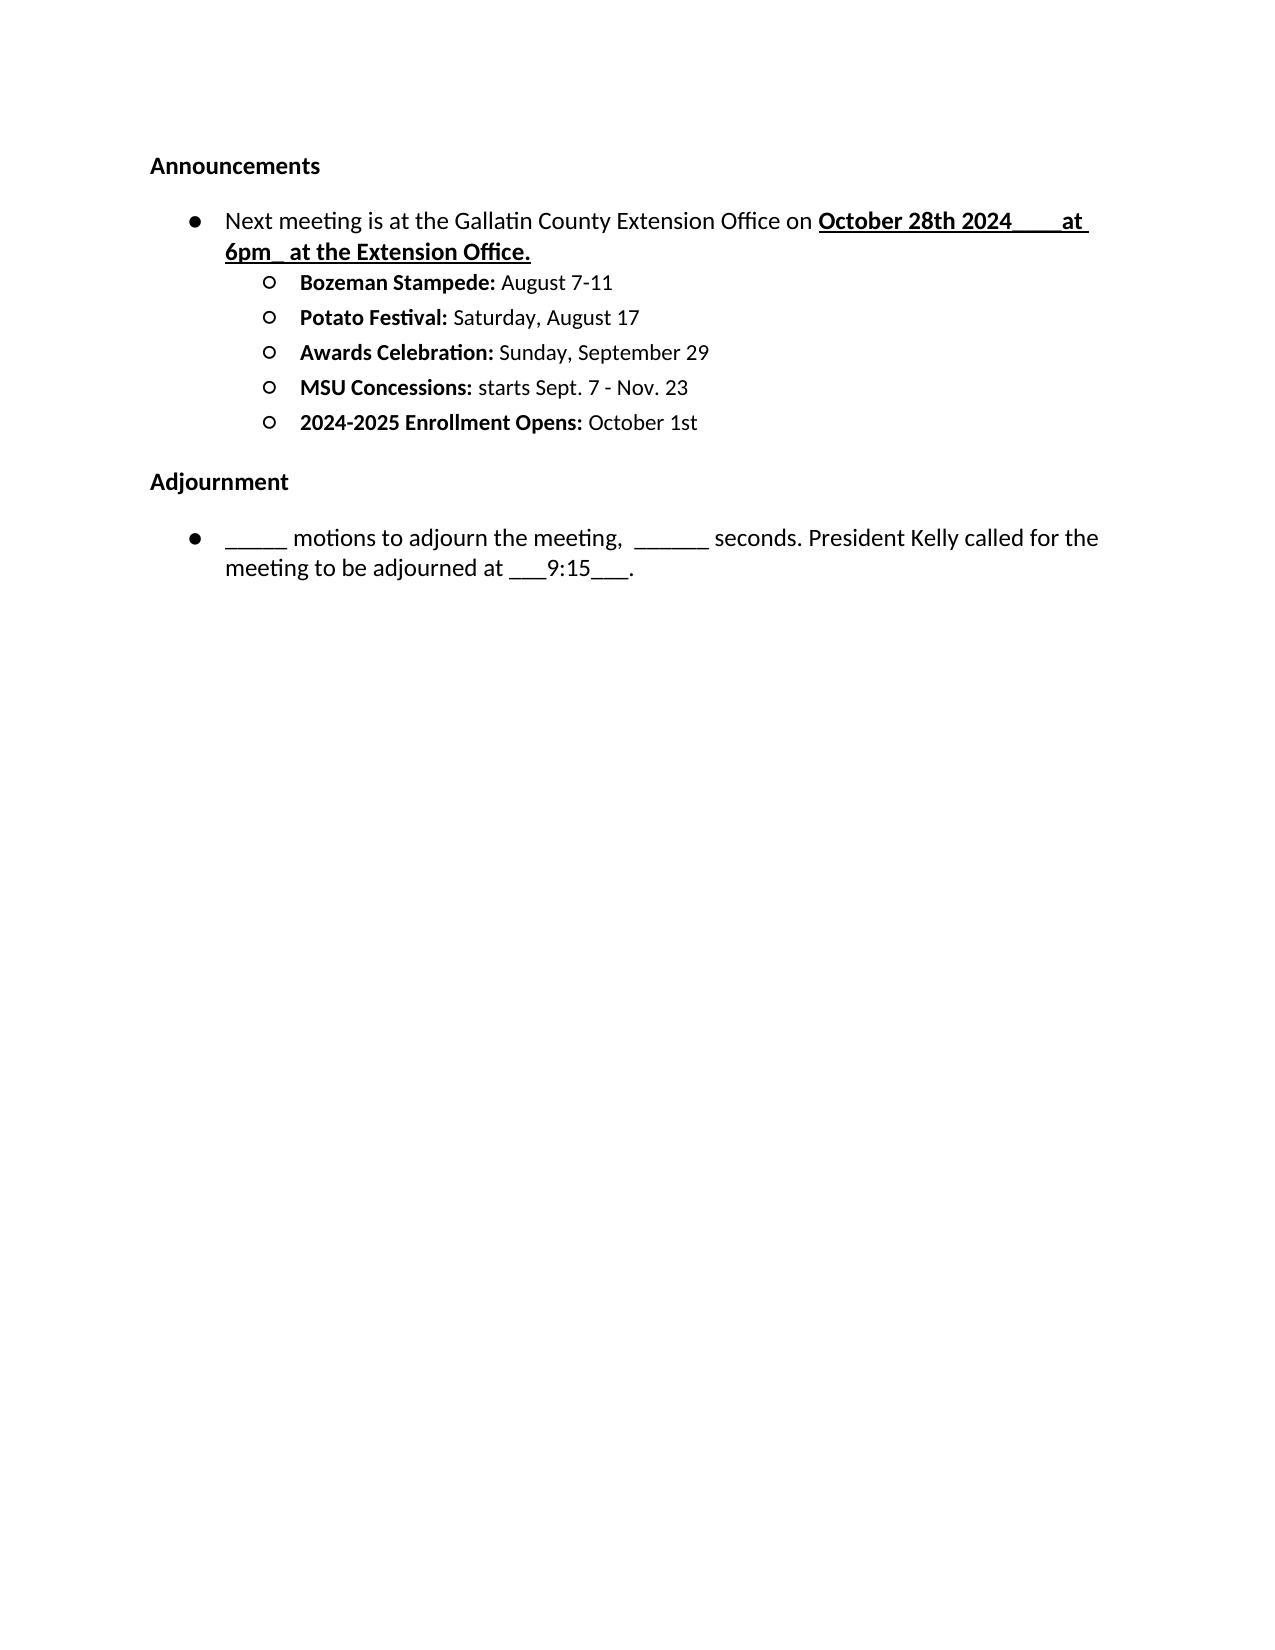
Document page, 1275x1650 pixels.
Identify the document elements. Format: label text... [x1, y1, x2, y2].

list Awards Celebration: Sunday, September 29 [262, 337, 1125, 367]
list Next meeting is at the Gallatin County Extension Office on October 28th 2024____at 6pm_ at the Extension Office. [187, 206, 1125, 267]
list _____ motions to adjourn the meeting, ______ seconds. President Kelly called for the meeting to be adjourned at ___9:15___. [187, 522, 1125, 583]
list MSU Concessions: starts Sept. 7 - Nov. 23 [262, 372, 1125, 402]
text Announcements [150, 150, 1125, 181]
list Potato Festival: Saturday, August 17 [262, 302, 1125, 332]
text Adjournment [150, 467, 1125, 497]
list 2024-2025 Enrollment Opens: October 1st [262, 407, 1125, 437]
list Bozeman Stampede: August 7-11 [262, 267, 1125, 297]
